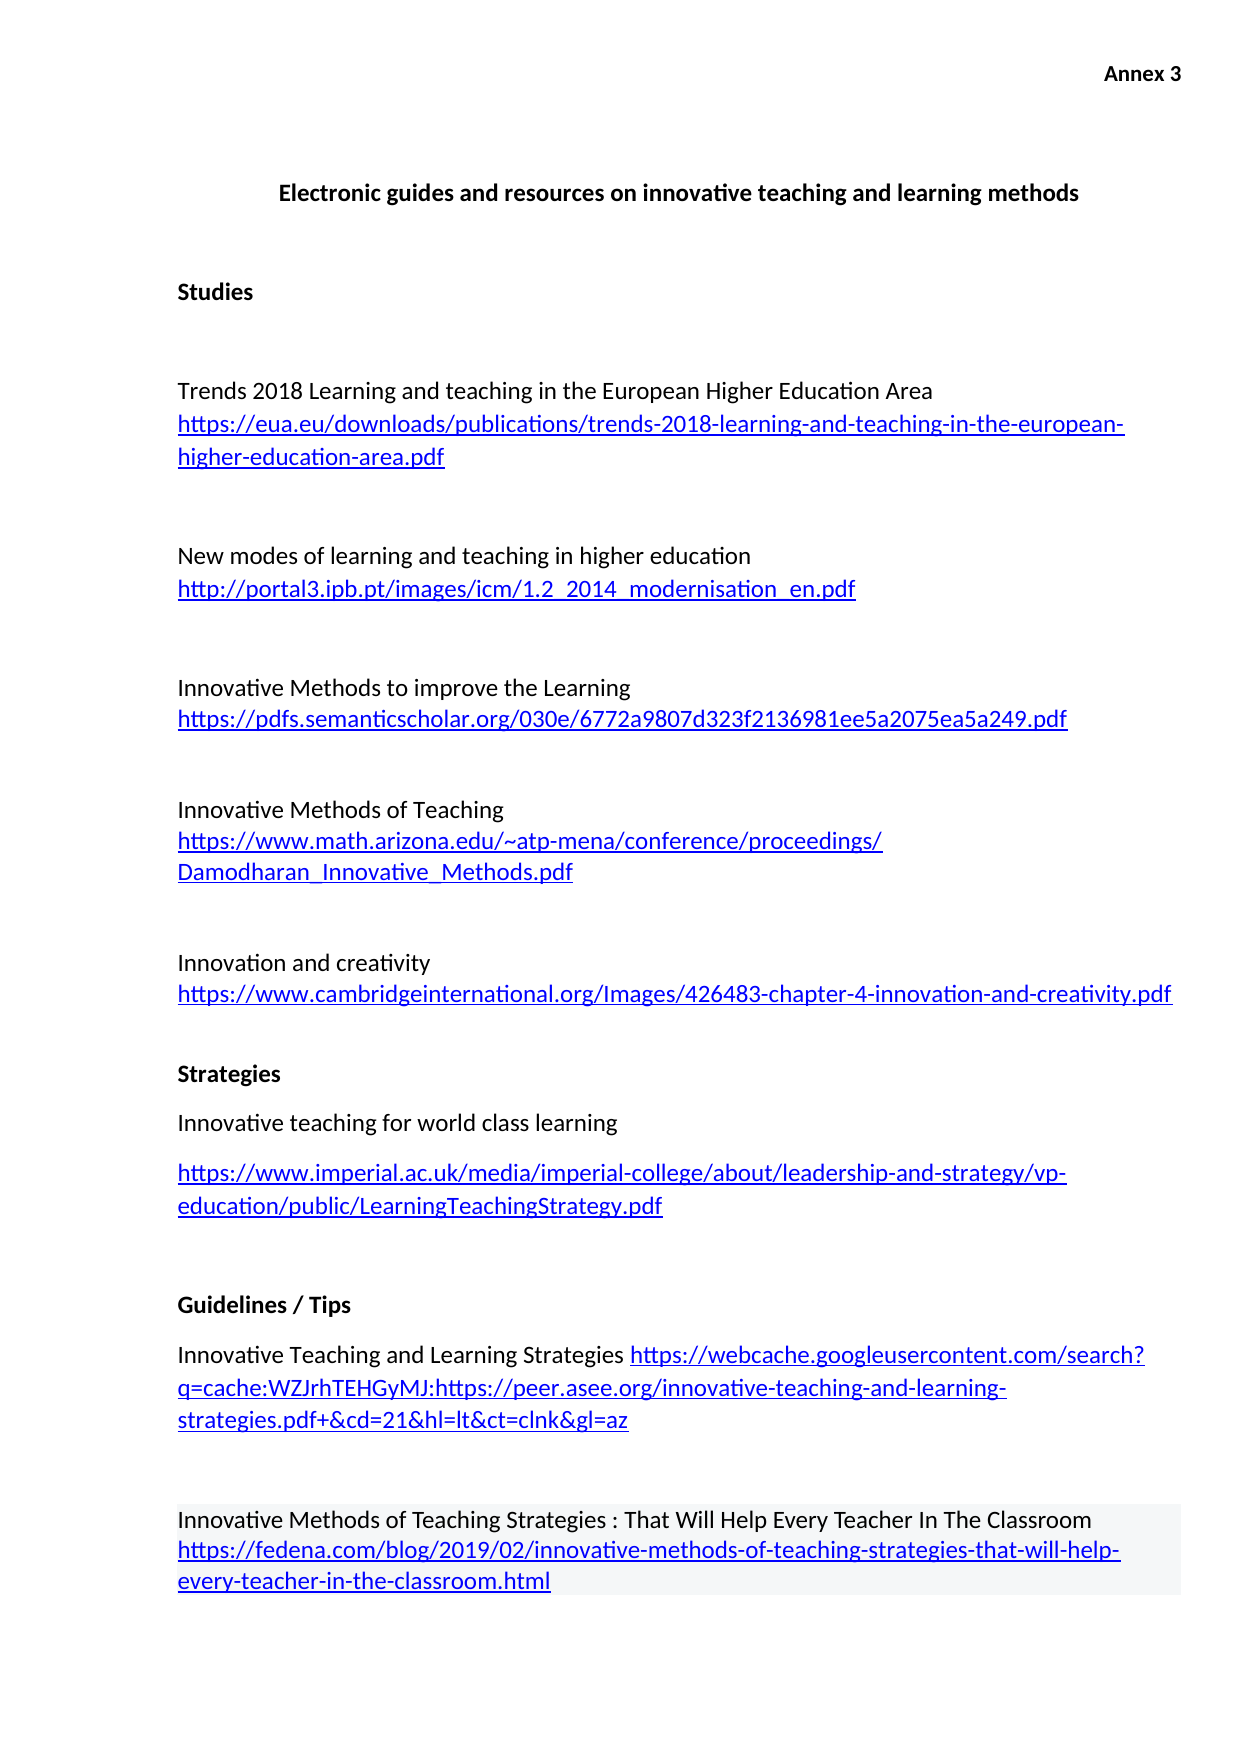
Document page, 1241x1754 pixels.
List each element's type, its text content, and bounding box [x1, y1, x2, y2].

text Studies [177, 276, 1181, 307]
text https://www.math.arizona.edu/~atp-mena/conference/proceedings/Damodharan_Innovative_Methods.pdf [177, 825, 1181, 886]
text Innovative Teaching and Learning Strategies https://webcache.googleusercontent.com/search?q=cache:WZJrhTEHGyMJ:https://peer.asee.org/innovative-teaching-and-learning-strategies.pdf+&cd=21&hl=lt&ct=clnk&gl=az [177, 1339, 1181, 1435]
text Innovative teaching for world class learning [177, 1107, 1181, 1138]
text Innovative Methods to improve the Learning https://pdfs.semanticscholar.org/030e/6772a9807d323f2136981ee5a2075ea5a249.pdf [177, 673, 1181, 734]
text Guidelines / Tips [177, 1289, 1181, 1320]
text Electronic guides and resources on innovative teaching and learning methods [177, 177, 1181, 208]
text Innovation and creativity [177, 947, 1181, 978]
text Innovative Methods of Teaching Strategies : That Will Help Every Teacher In The Classroom https://fedena.com/blog/2019/02/innovative-methods-of-teaching-strategies-that-will-help-every-teacher-in-the-classroom.html [177, 1504, 1181, 1595]
text https://www.imperial.ac.uk/media/imperial-college/about/leadership-and-strategy/vp-education/public/LearningTeachingStrategy.pdf [177, 1157, 1181, 1221]
text Innovative Methods of Teaching [177, 795, 1181, 825]
text Strategies [177, 1058, 1181, 1088]
text Trends 2018 Learning and teaching in the European Higher Education Area https://eua.eu/downloads/publications/trends-2018-learning-and-teaching-in-the-european-higher-education-area.pdf [177, 376, 1181, 472]
text https://www.cambridgeinternational.org/Images/426483-chapter-4-innovation-and-creativity.pdf [177, 978, 1181, 1008]
text New modes of learning and teaching in higher education http://portal3.ipb.pt/images/icm/1.2_2014_modernisation_en.pdf [177, 541, 1181, 604]
